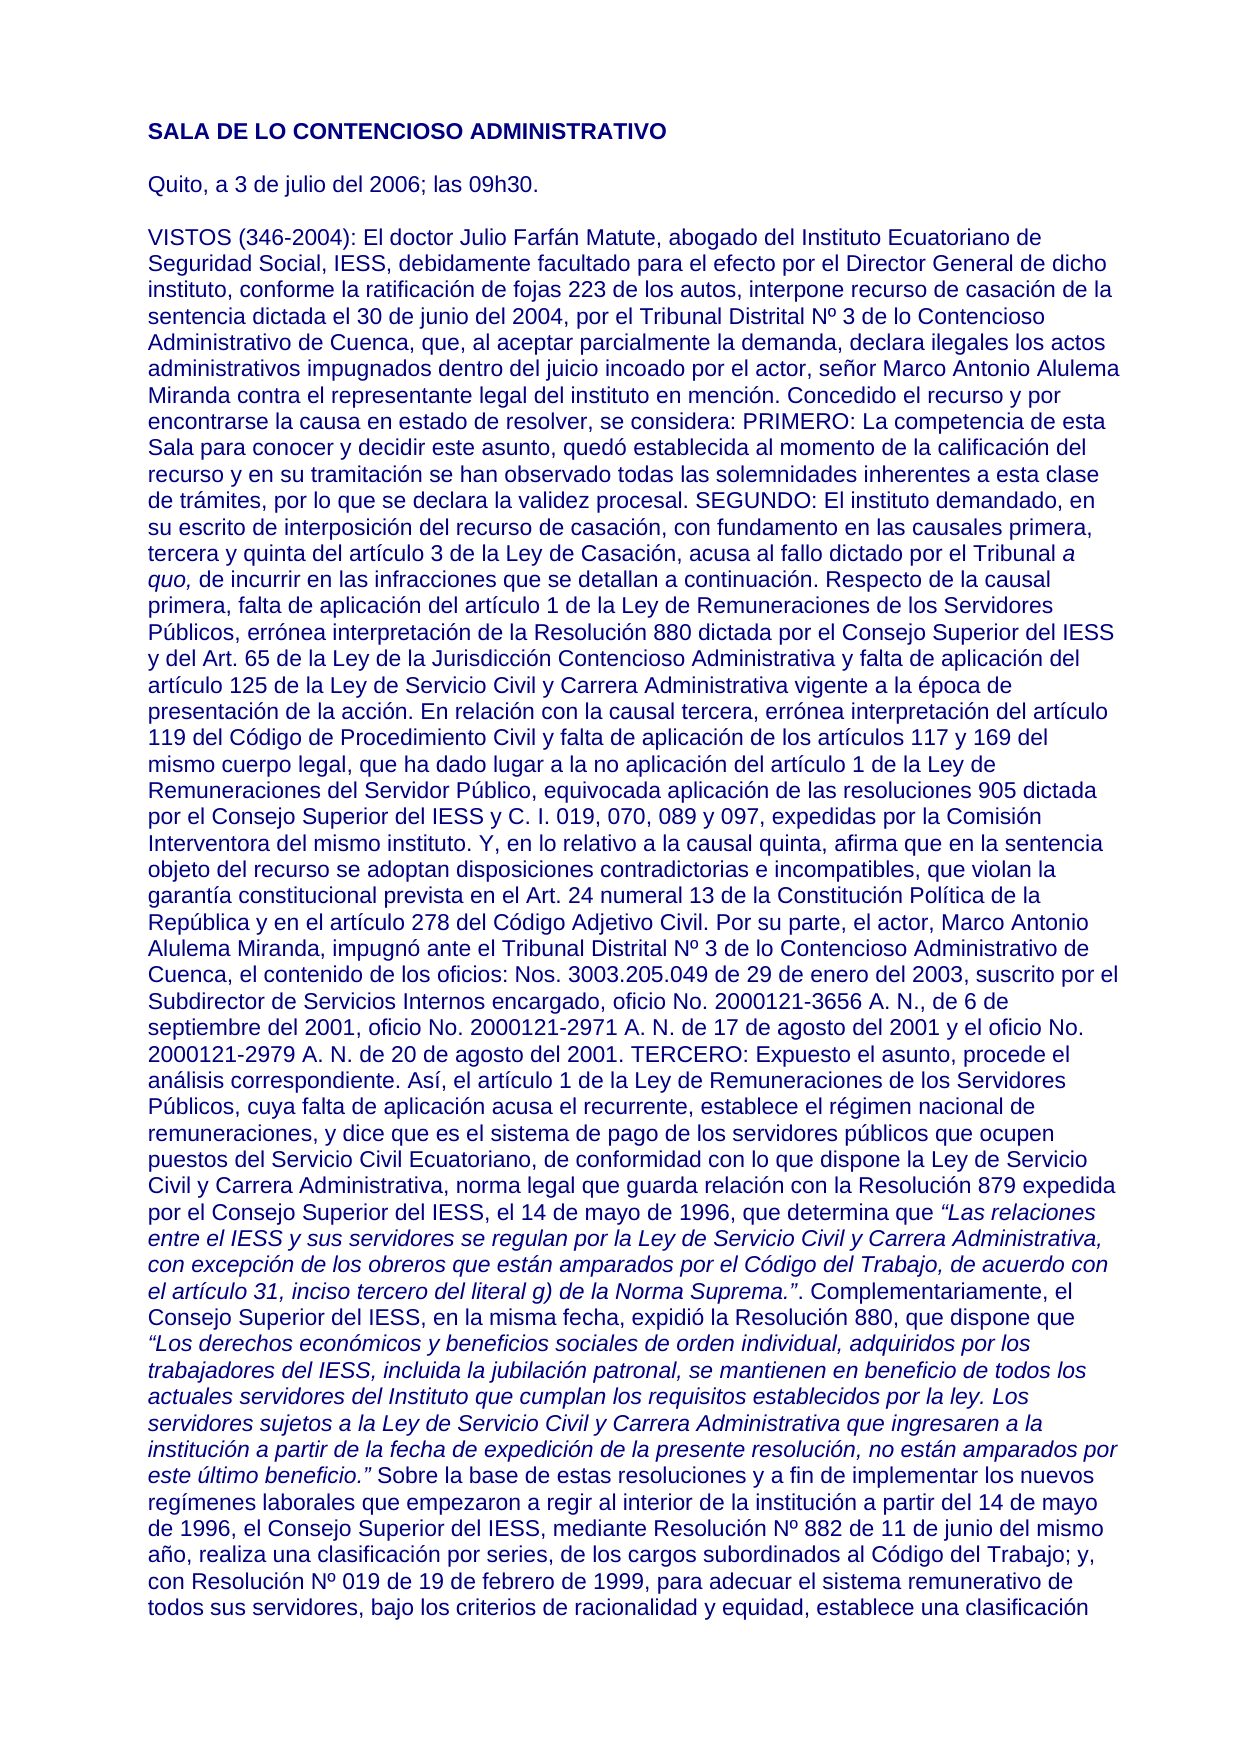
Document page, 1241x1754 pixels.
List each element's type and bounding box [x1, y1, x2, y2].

text [148, 118, 1122, 1620]
